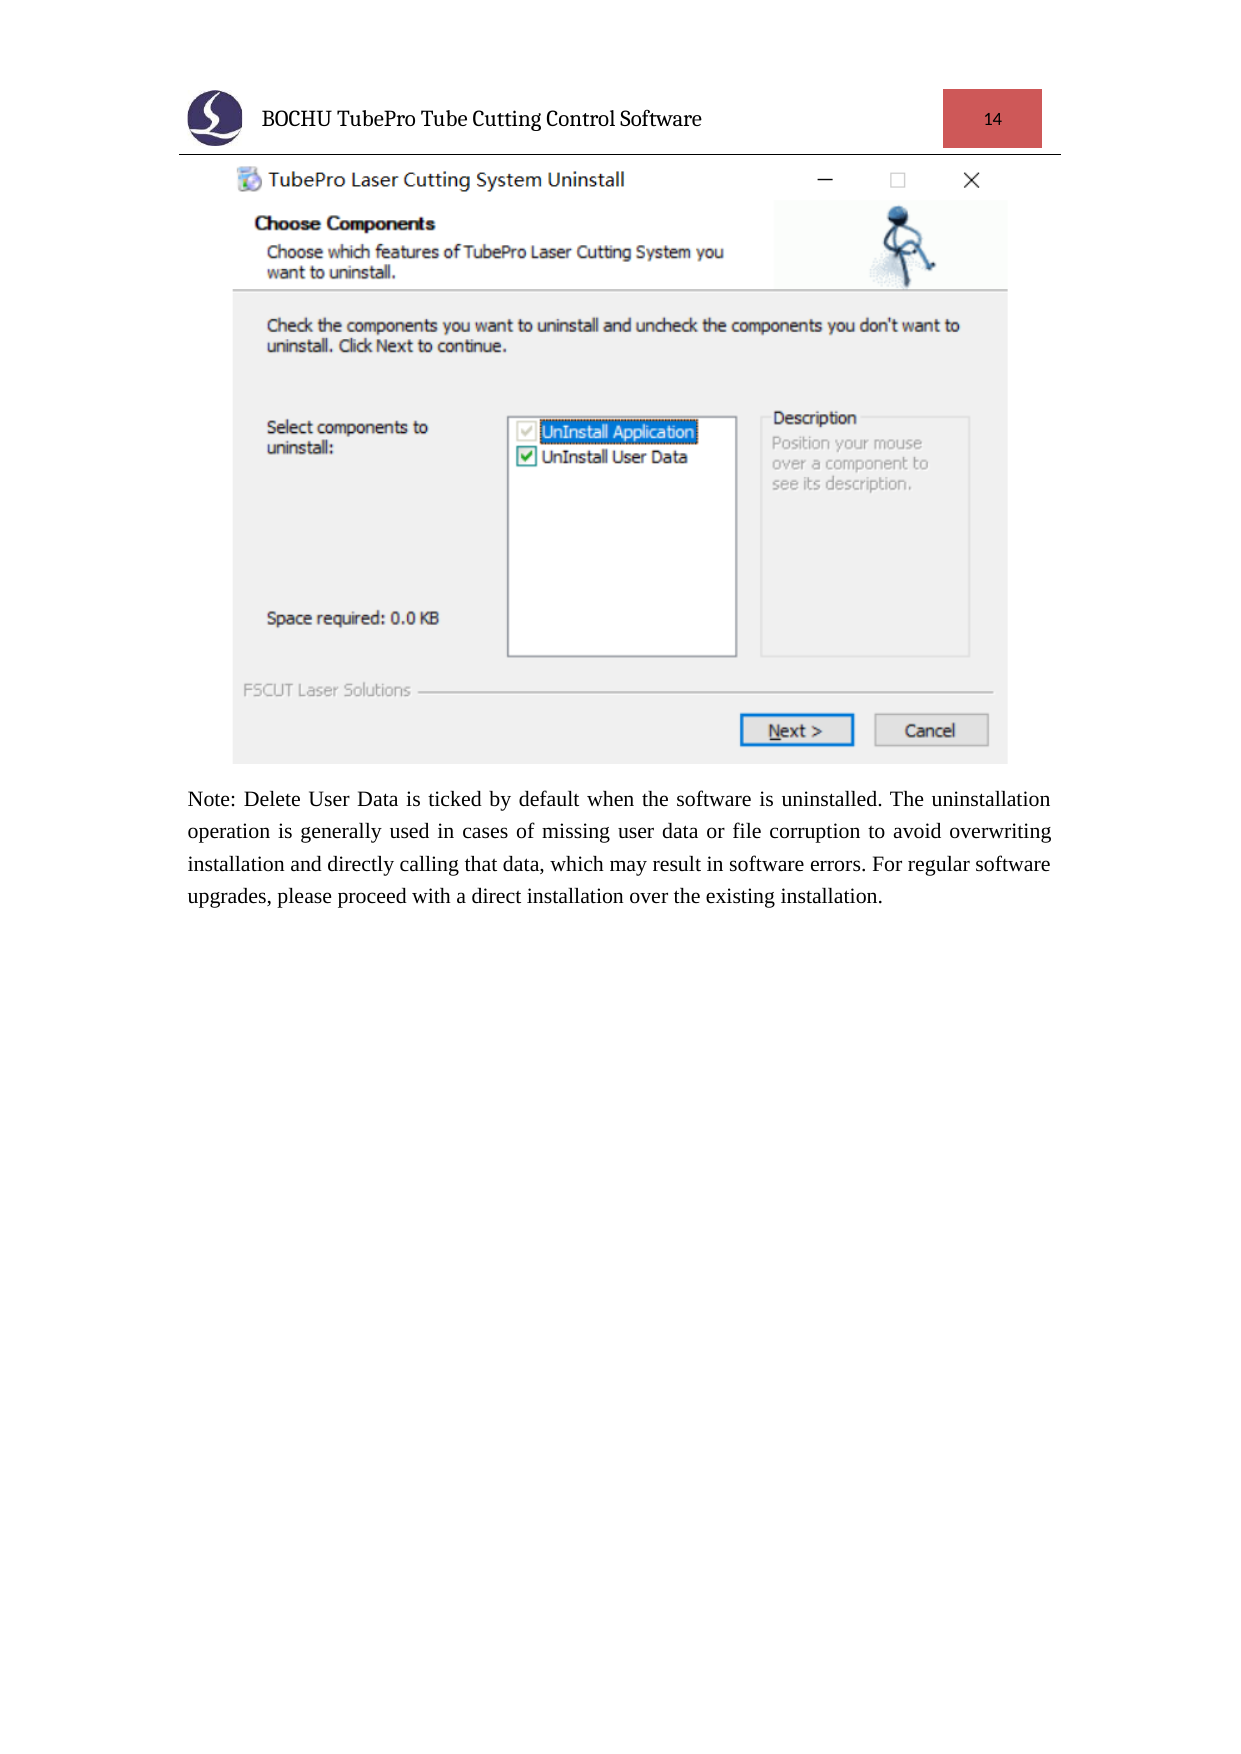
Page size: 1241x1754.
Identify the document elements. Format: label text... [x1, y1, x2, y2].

picture [232, 164, 1008, 764]
picture [187, 90, 243, 146]
text Note: Delete User Data is ticked by default when the software is uninstalled. The uninstallation operation is generally used in cases of missing user data or file corruption to avoid overwriting installation and directly calling that data, which may result in software errors. For regular software upgrades, please proceed with a direct installation over the existing installation. [187, 782, 1053, 912]
